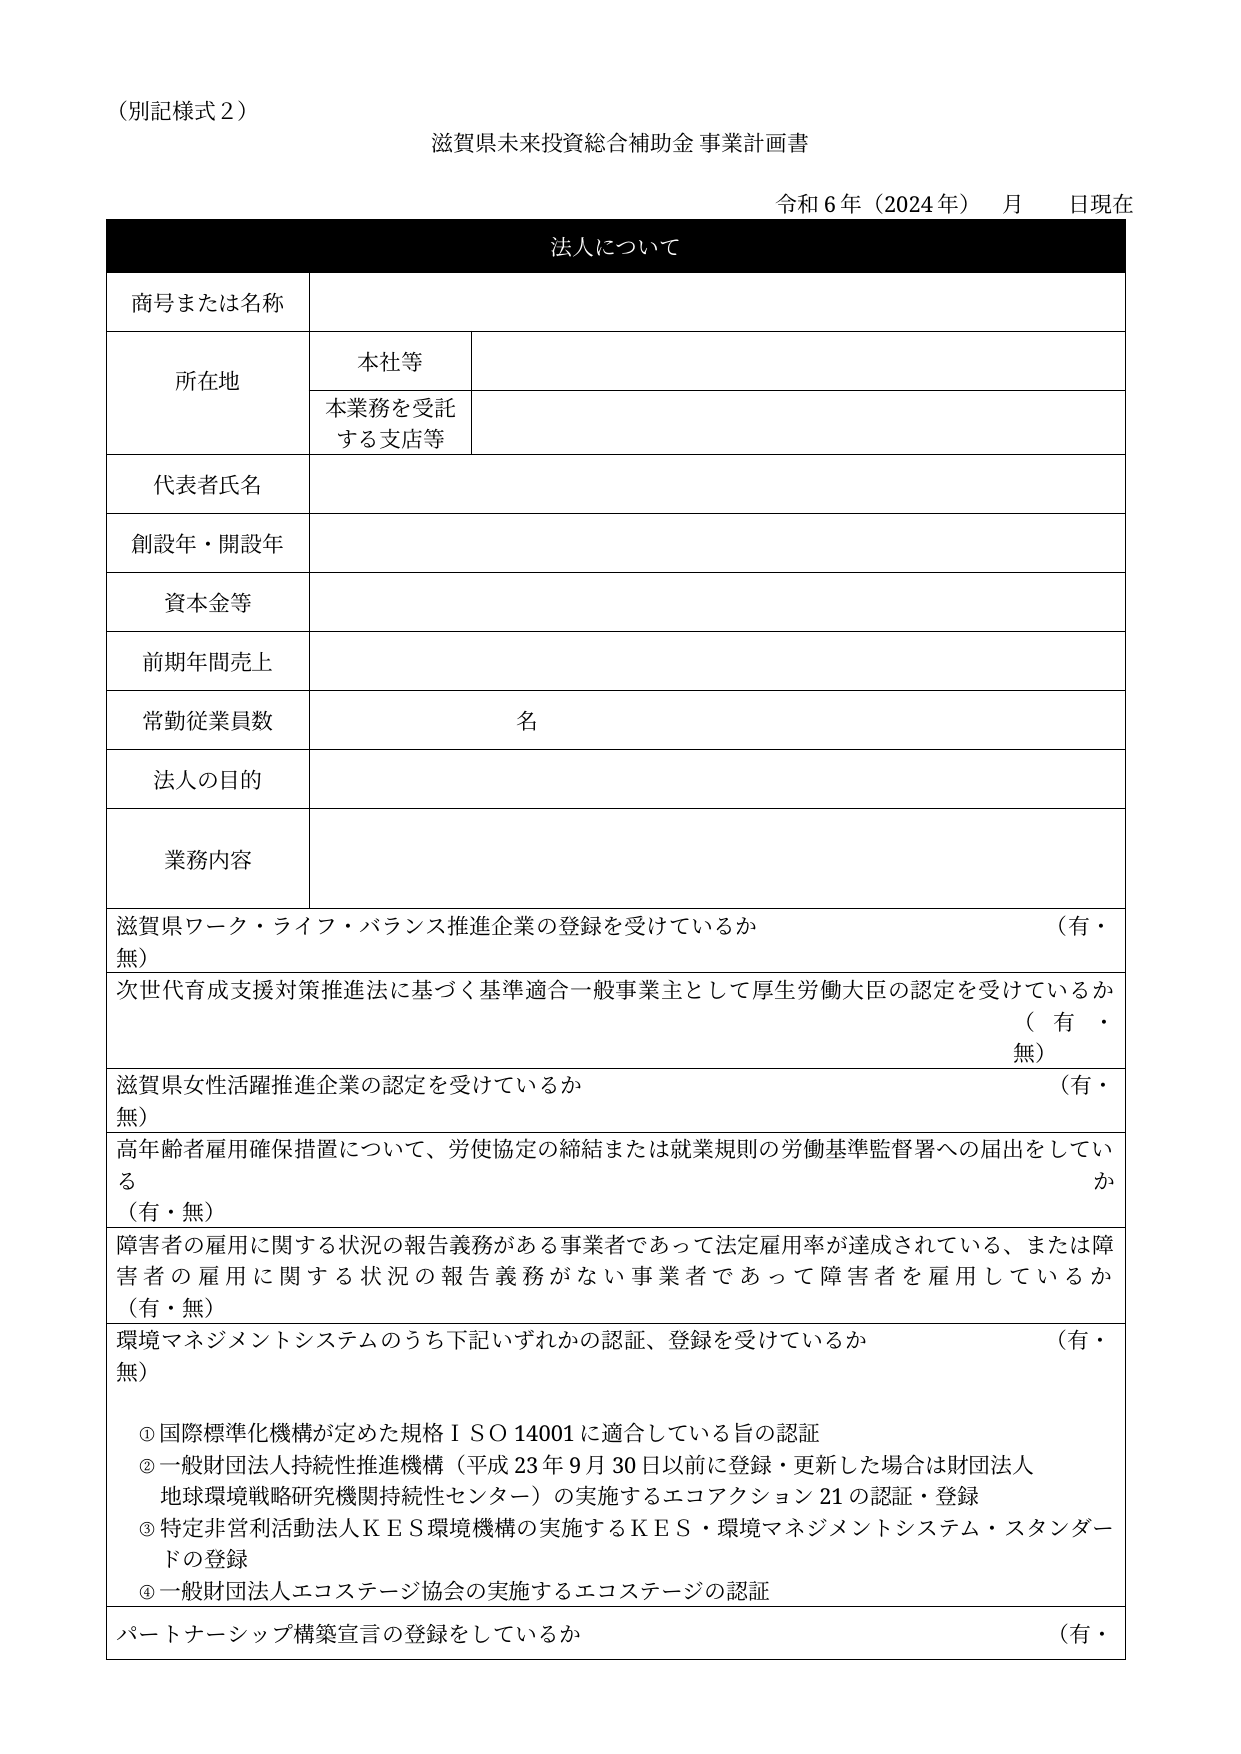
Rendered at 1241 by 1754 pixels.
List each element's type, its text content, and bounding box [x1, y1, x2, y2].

table_cell 商号または名称 [107, 273, 309, 331]
table_cell 所在地 [107, 332, 309, 454]
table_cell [107, 1607, 1125, 1658]
table_cell 本社等 [310, 332, 471, 390]
table_cell [472, 391, 1125, 454]
text （別記様式２） [106, 94, 1134, 126]
table_cell [310, 750, 1125, 808]
table_cell [310, 273, 1125, 331]
table_cell 滋賀県ワーク・ライフ・バランス推進企業の登録を受けているか （有・無） [107, 909, 1125, 972]
table_header 法人について [107, 220, 1125, 272]
table_cell [310, 573, 1125, 631]
table_cell [310, 632, 1125, 690]
table_cell [310, 514, 1125, 572]
table_cell 前期年間売上 [107, 632, 309, 690]
table_cell 次世代育成支援対策推進法に基づく基準適合一般事業主として厚生労働大臣の認定を受けているか（有・無） [107, 973, 1125, 1068]
table_cell 代表者氏名 [107, 455, 309, 513]
table_cell 創設年・開設年 [107, 514, 309, 572]
table_cell [472, 332, 1125, 390]
table_cell 障害者の雇用に関する状況の報告義務がある事業者であって法定雇用率が達成されている、または障害者の雇用に関する状況の報告義務がない事業者であって障害者を雇用しているか （有・無） [107, 1228, 1125, 1322]
table_cell 名 [310, 691, 1125, 749]
table_cell 常勤従業員数 [107, 691, 309, 749]
table_cell 滋賀県女性活躍推進企業の認定を受けているか （有・無） [107, 1069, 1125, 1132]
text 滋賀県未来投資総合補助金 事業計画書 [106, 126, 1134, 157]
table_cell [310, 809, 1125, 908]
table_cell 法人の目的 [107, 750, 309, 808]
table_cell 本業務を受託する支店等 [310, 391, 471, 454]
table_cell 資本金等 [107, 573, 309, 631]
table_cell 高年齢者雇用確保措置について、労使協定の締結または就業規則の労働基準監督署への届出をしているか （有・無） [107, 1133, 1125, 1227]
list 令和6年（2024年） 月 日現在 [106, 187, 1134, 219]
table_cell [310, 455, 1125, 513]
table_cell 業務内容 [107, 809, 309, 908]
table_cell 環境マネジメントシステムのうち下記いずれかの認証、登録を受けているか （有・無） ①国際標準化機構が定めた規格ＩＳＯ14001に適合している旨の認証 ②一般財団法人持続性推進機構（平成23年9月30日以前に登録・更新した場合は財団法人 地球環境戦略研究機関持続性センター）の実施するエコアクション21の認証・登録 ③特定非営利活動法人ＫＥＳ環境機構の実施するＫＥＳ・環境マネジメントシステム・スタンダードの登録 ④一般財団法人エコステージ協会の実施するエコステージの認証 [107, 1324, 1125, 1606]
